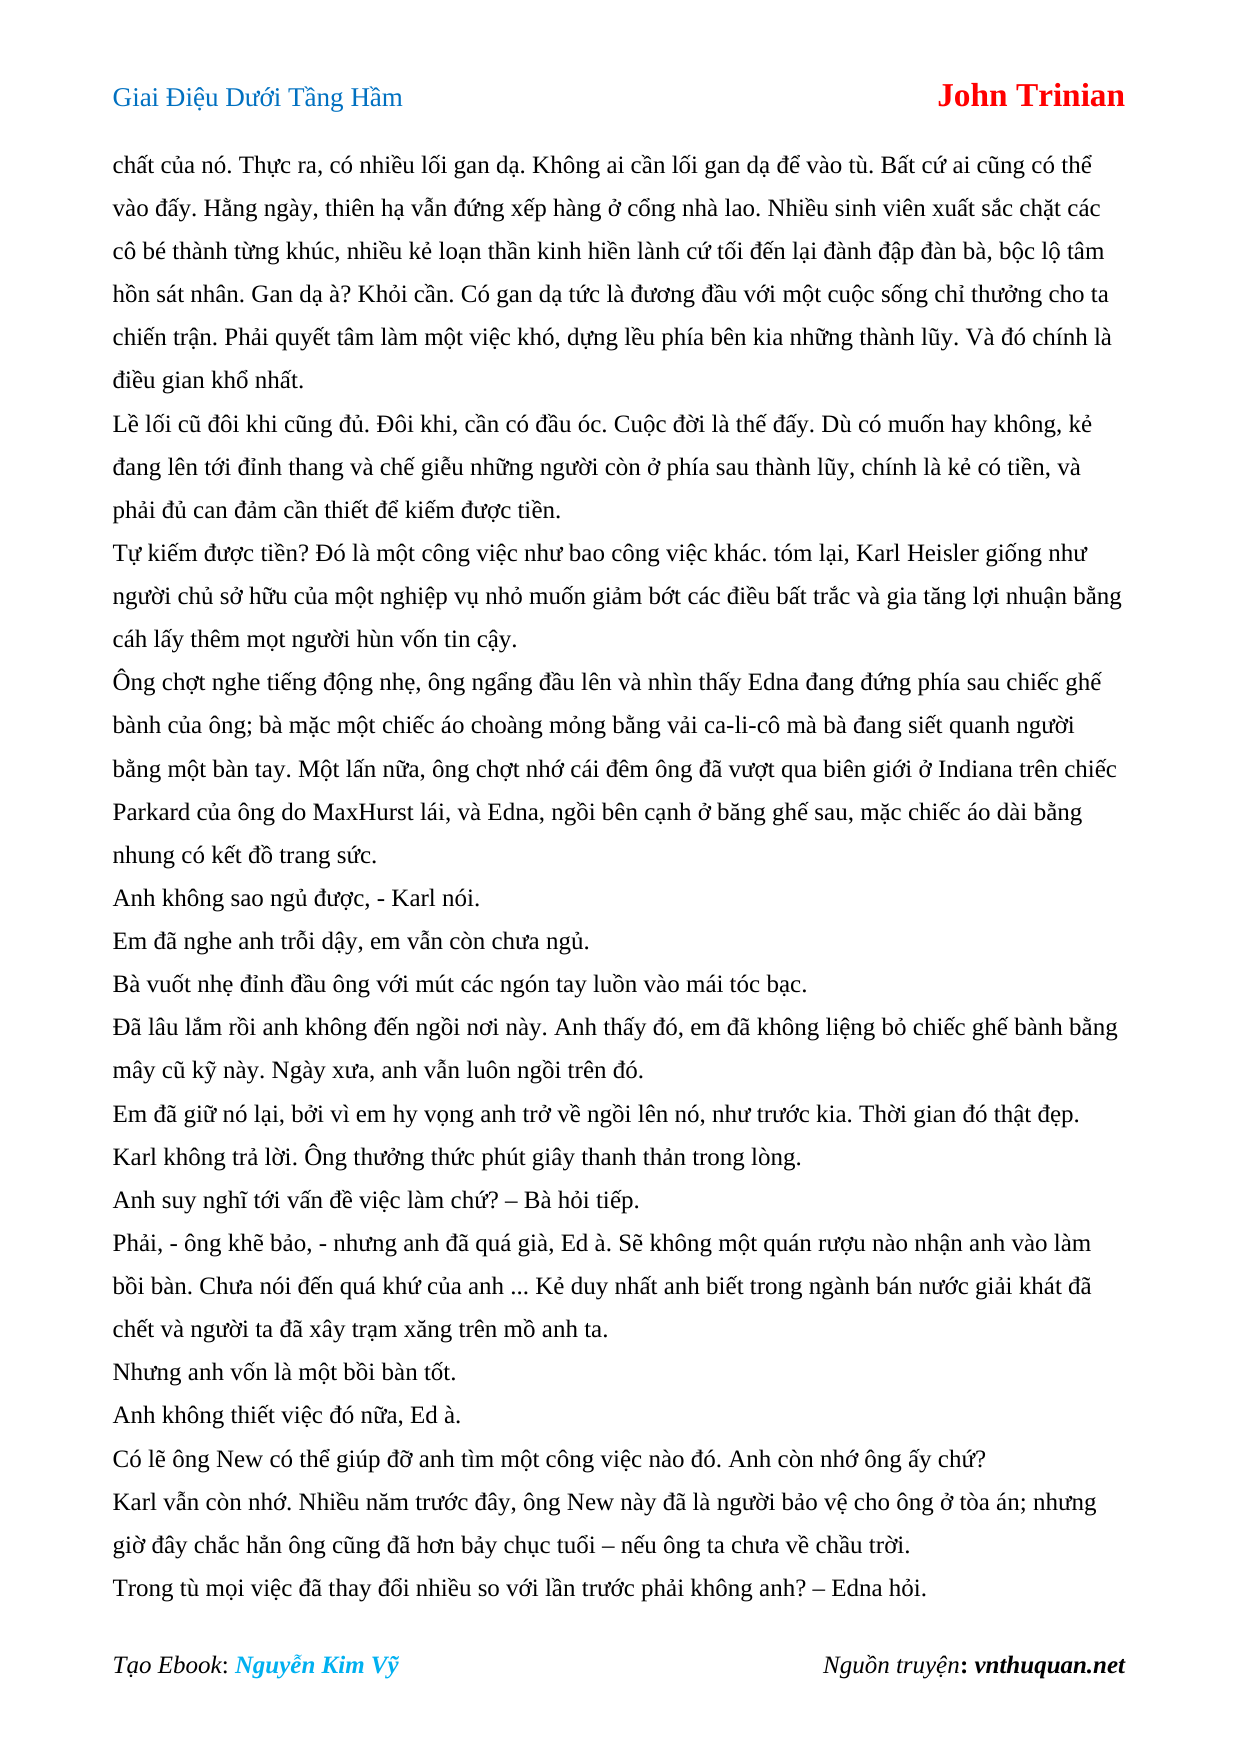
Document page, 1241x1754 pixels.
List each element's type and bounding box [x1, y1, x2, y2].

text [112, 150, 1128, 1602]
